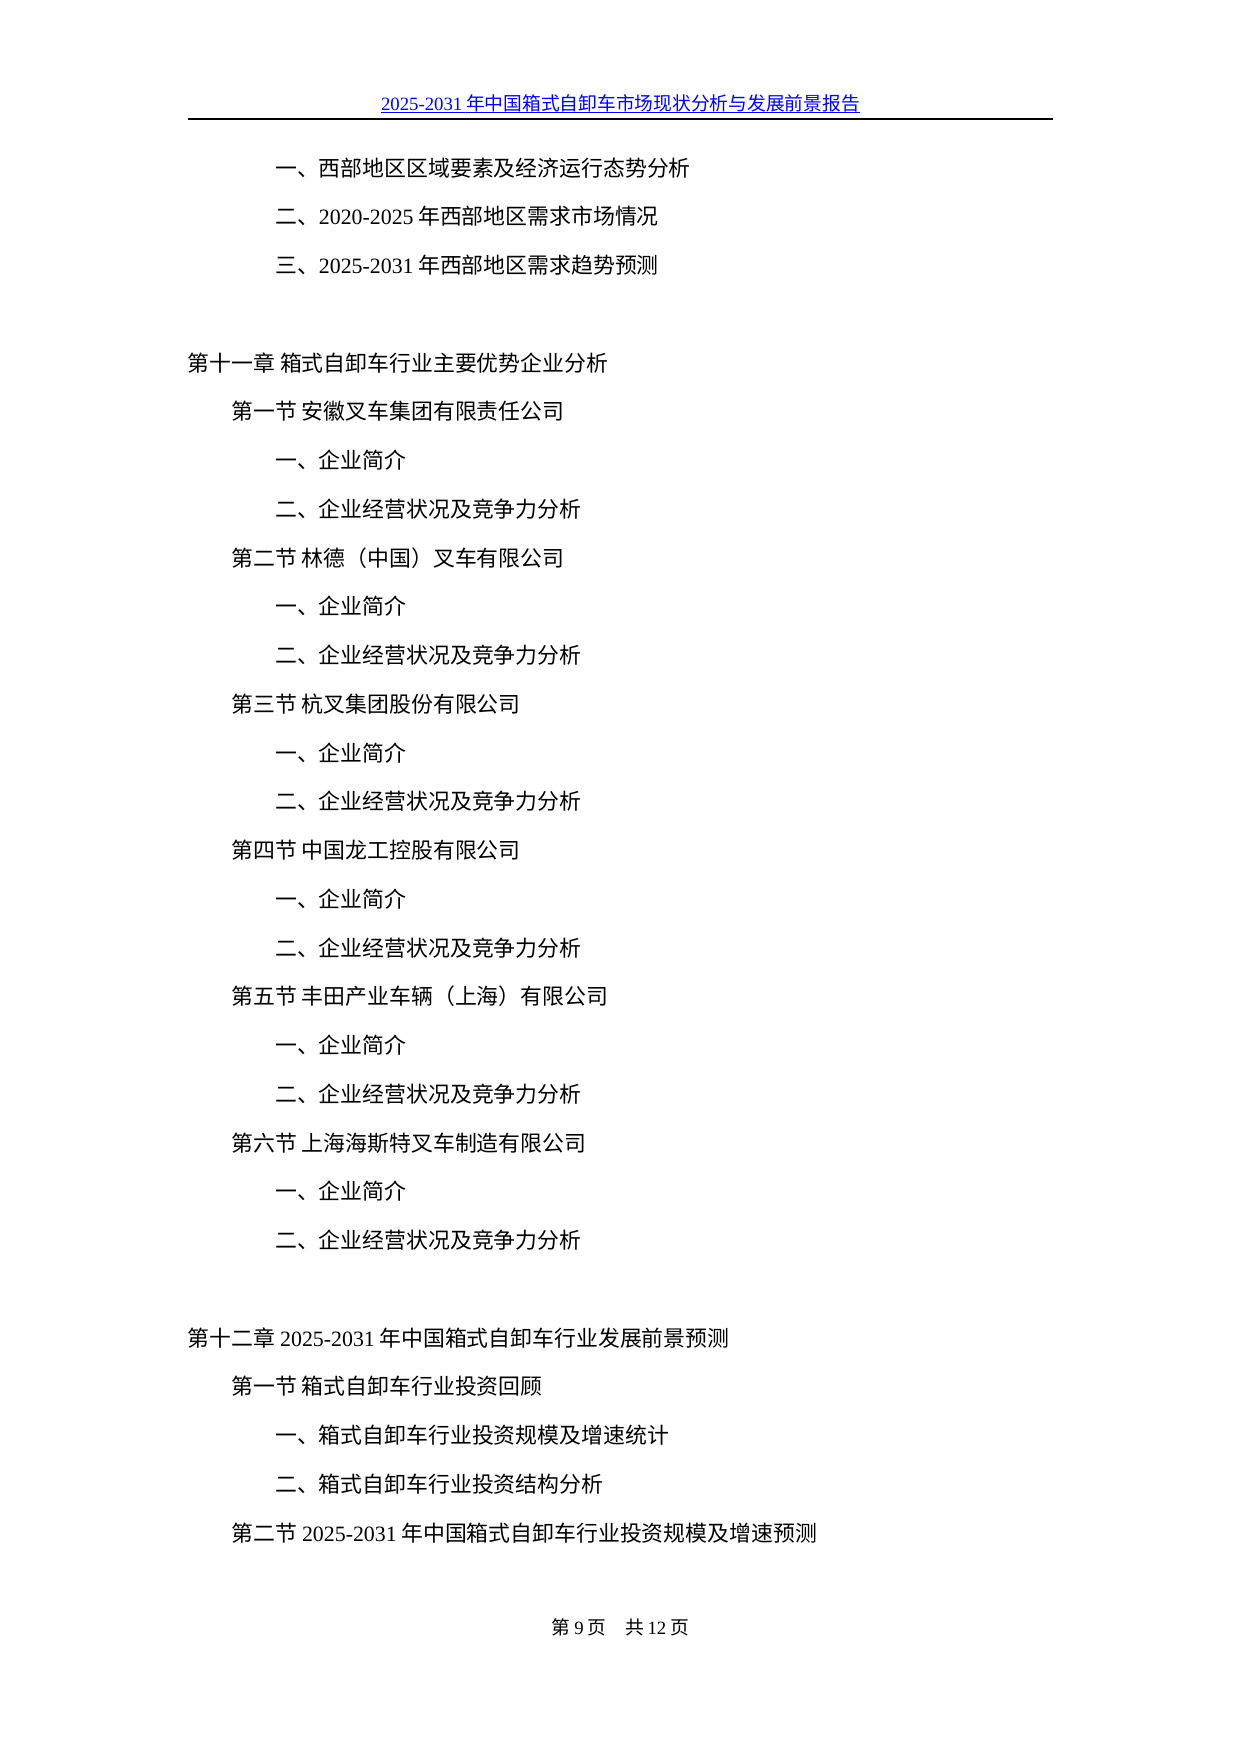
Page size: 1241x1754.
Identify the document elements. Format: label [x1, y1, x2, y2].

text [187, 150, 1053, 1548]
